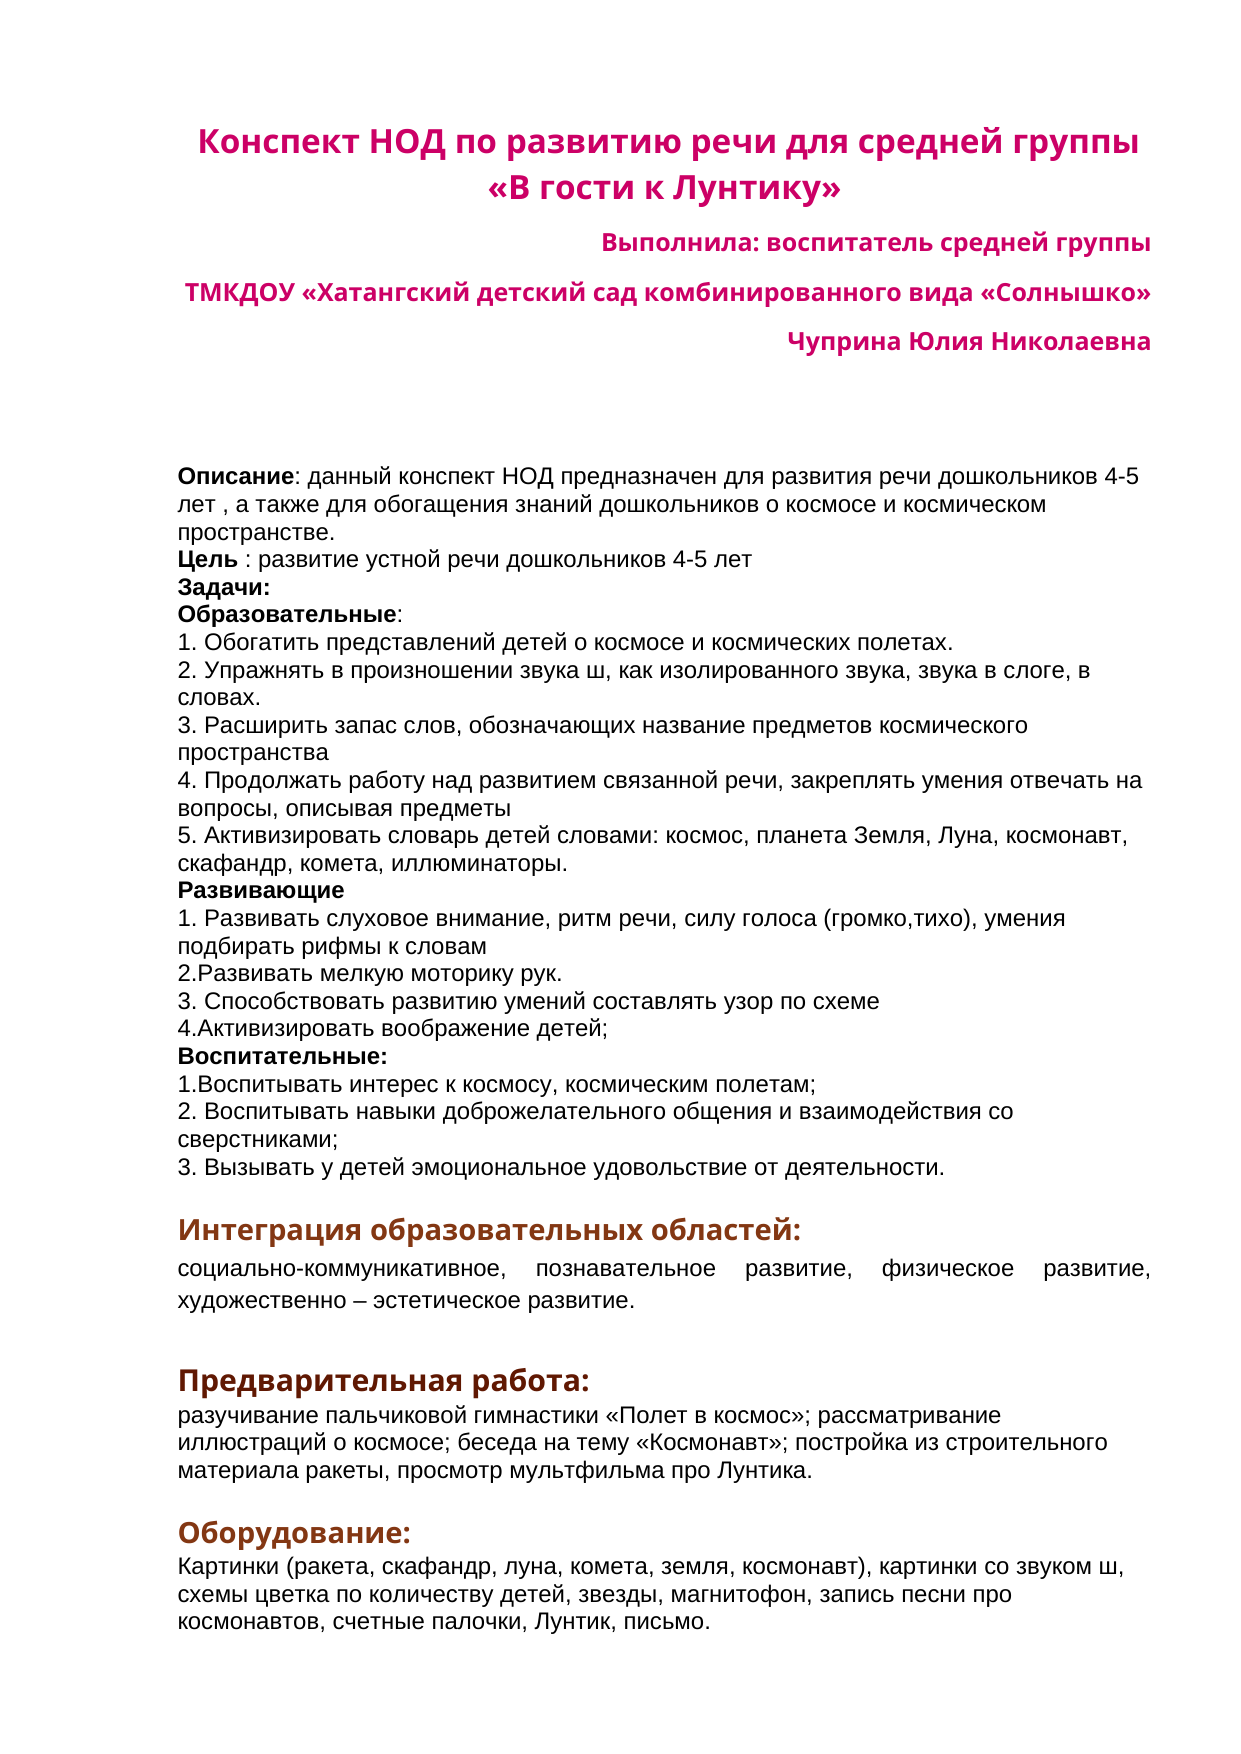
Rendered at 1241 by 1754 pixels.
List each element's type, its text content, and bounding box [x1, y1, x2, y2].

text 1. Развивать слуховое внимание, ритм речи, силу голоса (громко,тихо), умения подбирать рифмы к словам 2.Развивать мелкую моторику рук. 3. Способствовать развитию умений составлять узор по схеме 4.Активизировать воображение детей; Воспитательные: [394, 904, 1152, 1069]
text Выполнила: воспитатель средней группы [177, 224, 1152, 259]
text разучивание пальчиковой гимнастики «Полет в космос»; рассматривание иллюстраций о космосе; беседа на тему «Космонавт»; постройка из строительного материала ракеты, просмотр мультфильма про Лунтика. [813, 1401, 1152, 1483]
text социально-коммуникативное, познавательное развитие, физическое развитие, художественно – эстетическое развитие. [177, 1281, 1152, 1314]
text Интеграция образовательных областей: [177, 1209, 1152, 1248]
text Описание: данный конспект НОД предназначен для развития речи дошкольников 4-5 лет , а также для обогащения знаний дошкольников о космосе и космическом пространстве. Цель : развитие устной речи дошкольников 4-5 лет Задачи: Образовательные: 1. Обогатить представлений детей о космосе и космических полетах. 2. Упражнять в произношении звука ш, как изолированного звука, звука в слоге, в словах. 3. Расширить запас слов, обозначающих название предметов космического пространства 4. Продолжать работу над развитием связанной речи, закреплять умения отвечать на вопросы, описывая предметы 5. Активизировать словарь детей словами: космос, планета Земля, Луна, космонавт, скафандр, комета, иллюминаторы. Развивающие [177, 462, 1152, 904]
text Оборудование: [177, 1512, 1152, 1552]
text ТМКДОУ «Хатангский детский сад комбинированного вида «Солнышко» [177, 274, 1152, 308]
text Конспект НОД по развитию речи для средней группы «В гости к Лунтику» [177, 118, 1152, 209]
text Картинки (ракета, скафандр, луна, комета, земля, космонавт), картинки со звуком ш, схемы цветка по количеству детей, звезды, магнитофон, запись песни про космонавтов, счетные палочки, Лунтик, письмо. [177, 1552, 1152, 1635]
text 1.Воспитывать интерес к космосу, космическим полетам; 2. Воспитывать навыки доброжелательного общения и взаимодействия со сверстниками; 3. Вызывать у детей эмоциональное удовольствие от деятельности. [177, 1069, 1152, 1180]
text Предварительная работа: [177, 1359, 1152, 1401]
text Чуприна Юлия Николаевна [177, 324, 1152, 358]
